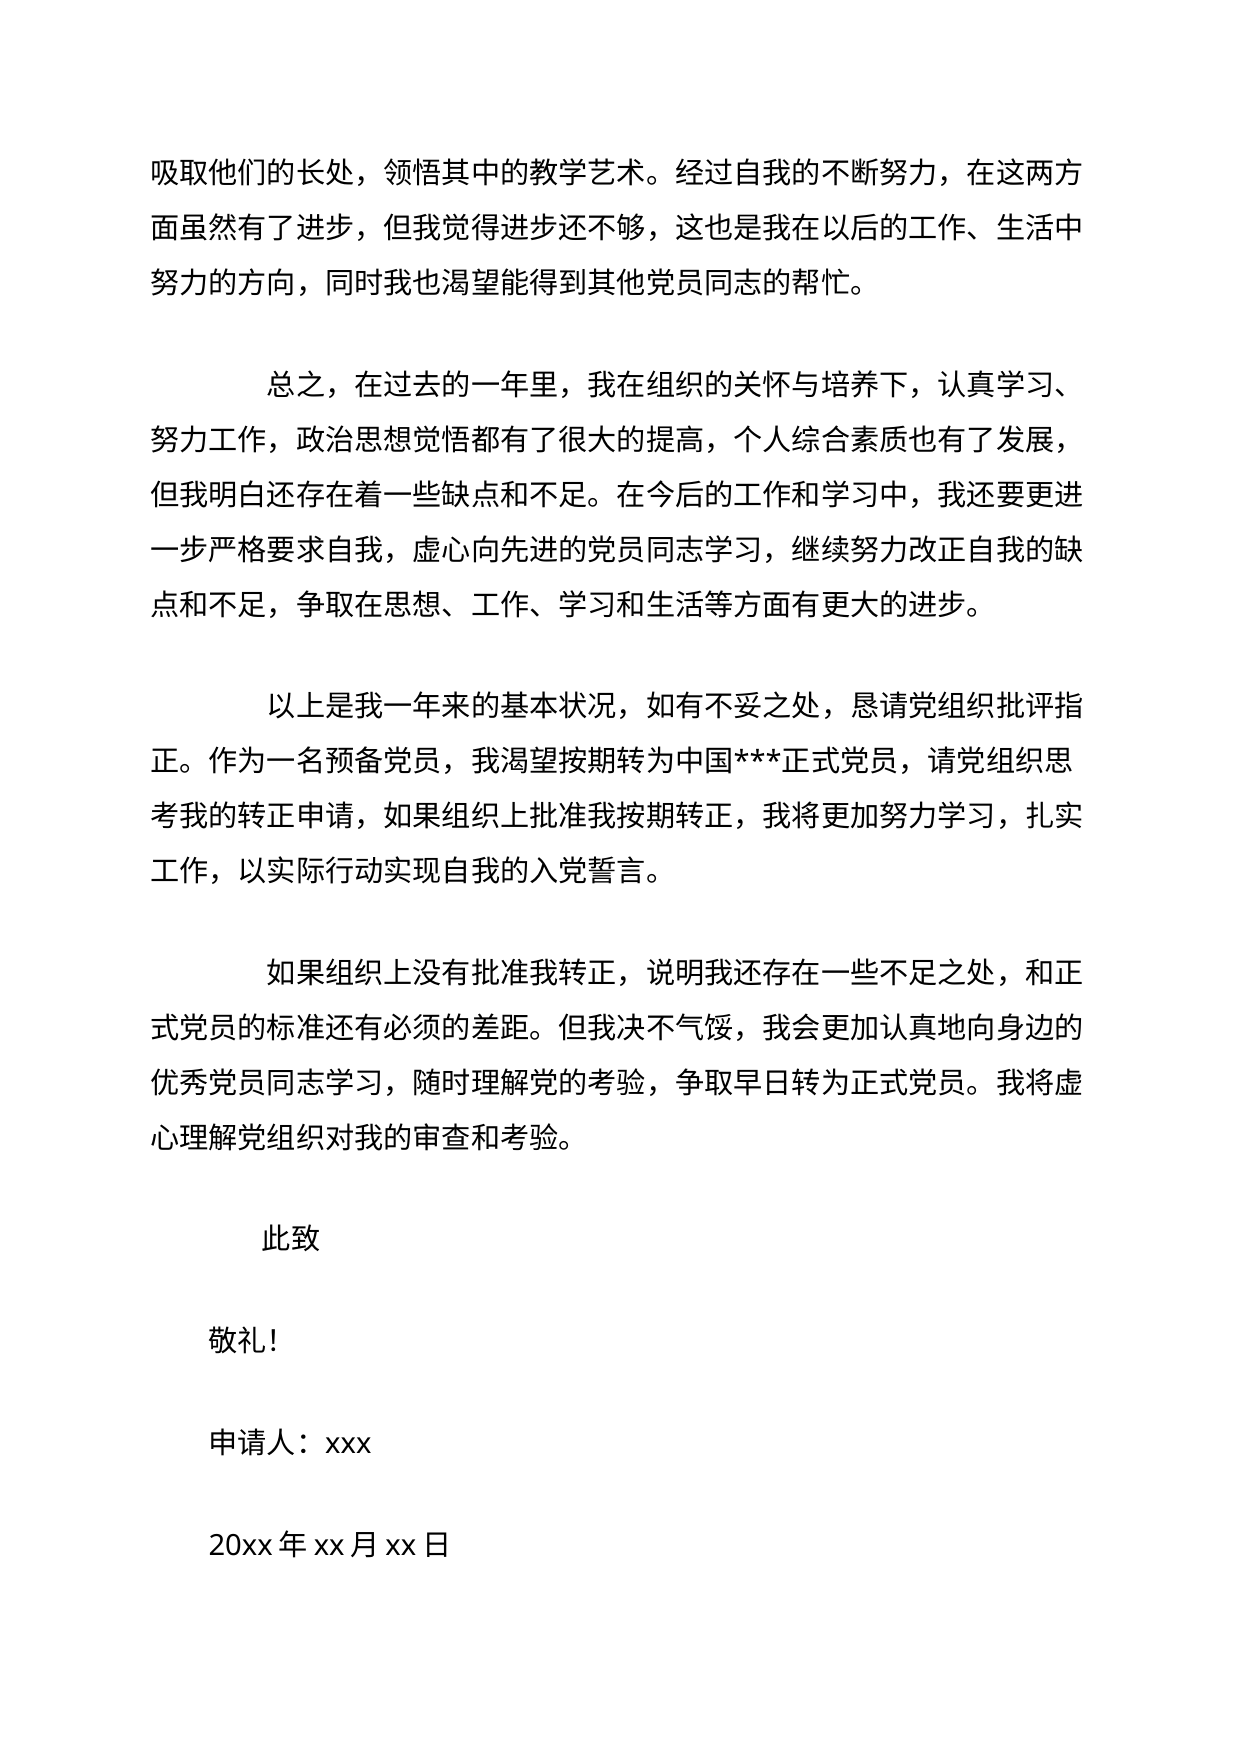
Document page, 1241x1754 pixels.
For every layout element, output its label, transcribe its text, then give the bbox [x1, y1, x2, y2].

text 申请人：xxx [150, 1420, 1090, 1462]
text 如果组织上没有批准我转正，说明我还存在一些不足之处，和正式党员的标准还有必须的差距。但我决不气馁，我会更加认真地向身边的优秀党员同志学习，随时理解党的考验，争取早日转为正式党员。我将虚心理解党组织对我的审查和考验。 [150, 949, 1090, 1156]
text 此致 [150, 1216, 1090, 1258]
text 以上是我一年来的基本状况，如有不妥之处，恳请党组织批评指正。作为一名预备党员，我渴望按期转为中国***正式党员，请党组织思考我的转正申请，如果组织上批准我按期转正，我将更加努力学习，扎实工作，以实际行动实现自我的入党誓言。 [150, 683, 1090, 890]
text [150, 150, 1090, 302]
text 敬礼！ [150, 1318, 1090, 1360]
text 20xx年xx月xx日 [150, 1522, 1090, 1564]
text 总之，在过去的一年里，我在组织的关怀与培养下，认真学习、努力工作，政治思想觉悟都有了很大的提高，个人综合素质也有了发展，但我明白还存在着一些缺点和不足。在今后的工作和学习中，我还要更进一步严格要求自我，虚心向先进的党员同志学习，继续努力改正自我的缺点和不足，争取在思想、工作、学习和生活等方面有更大的进步。 [150, 362, 1090, 623]
